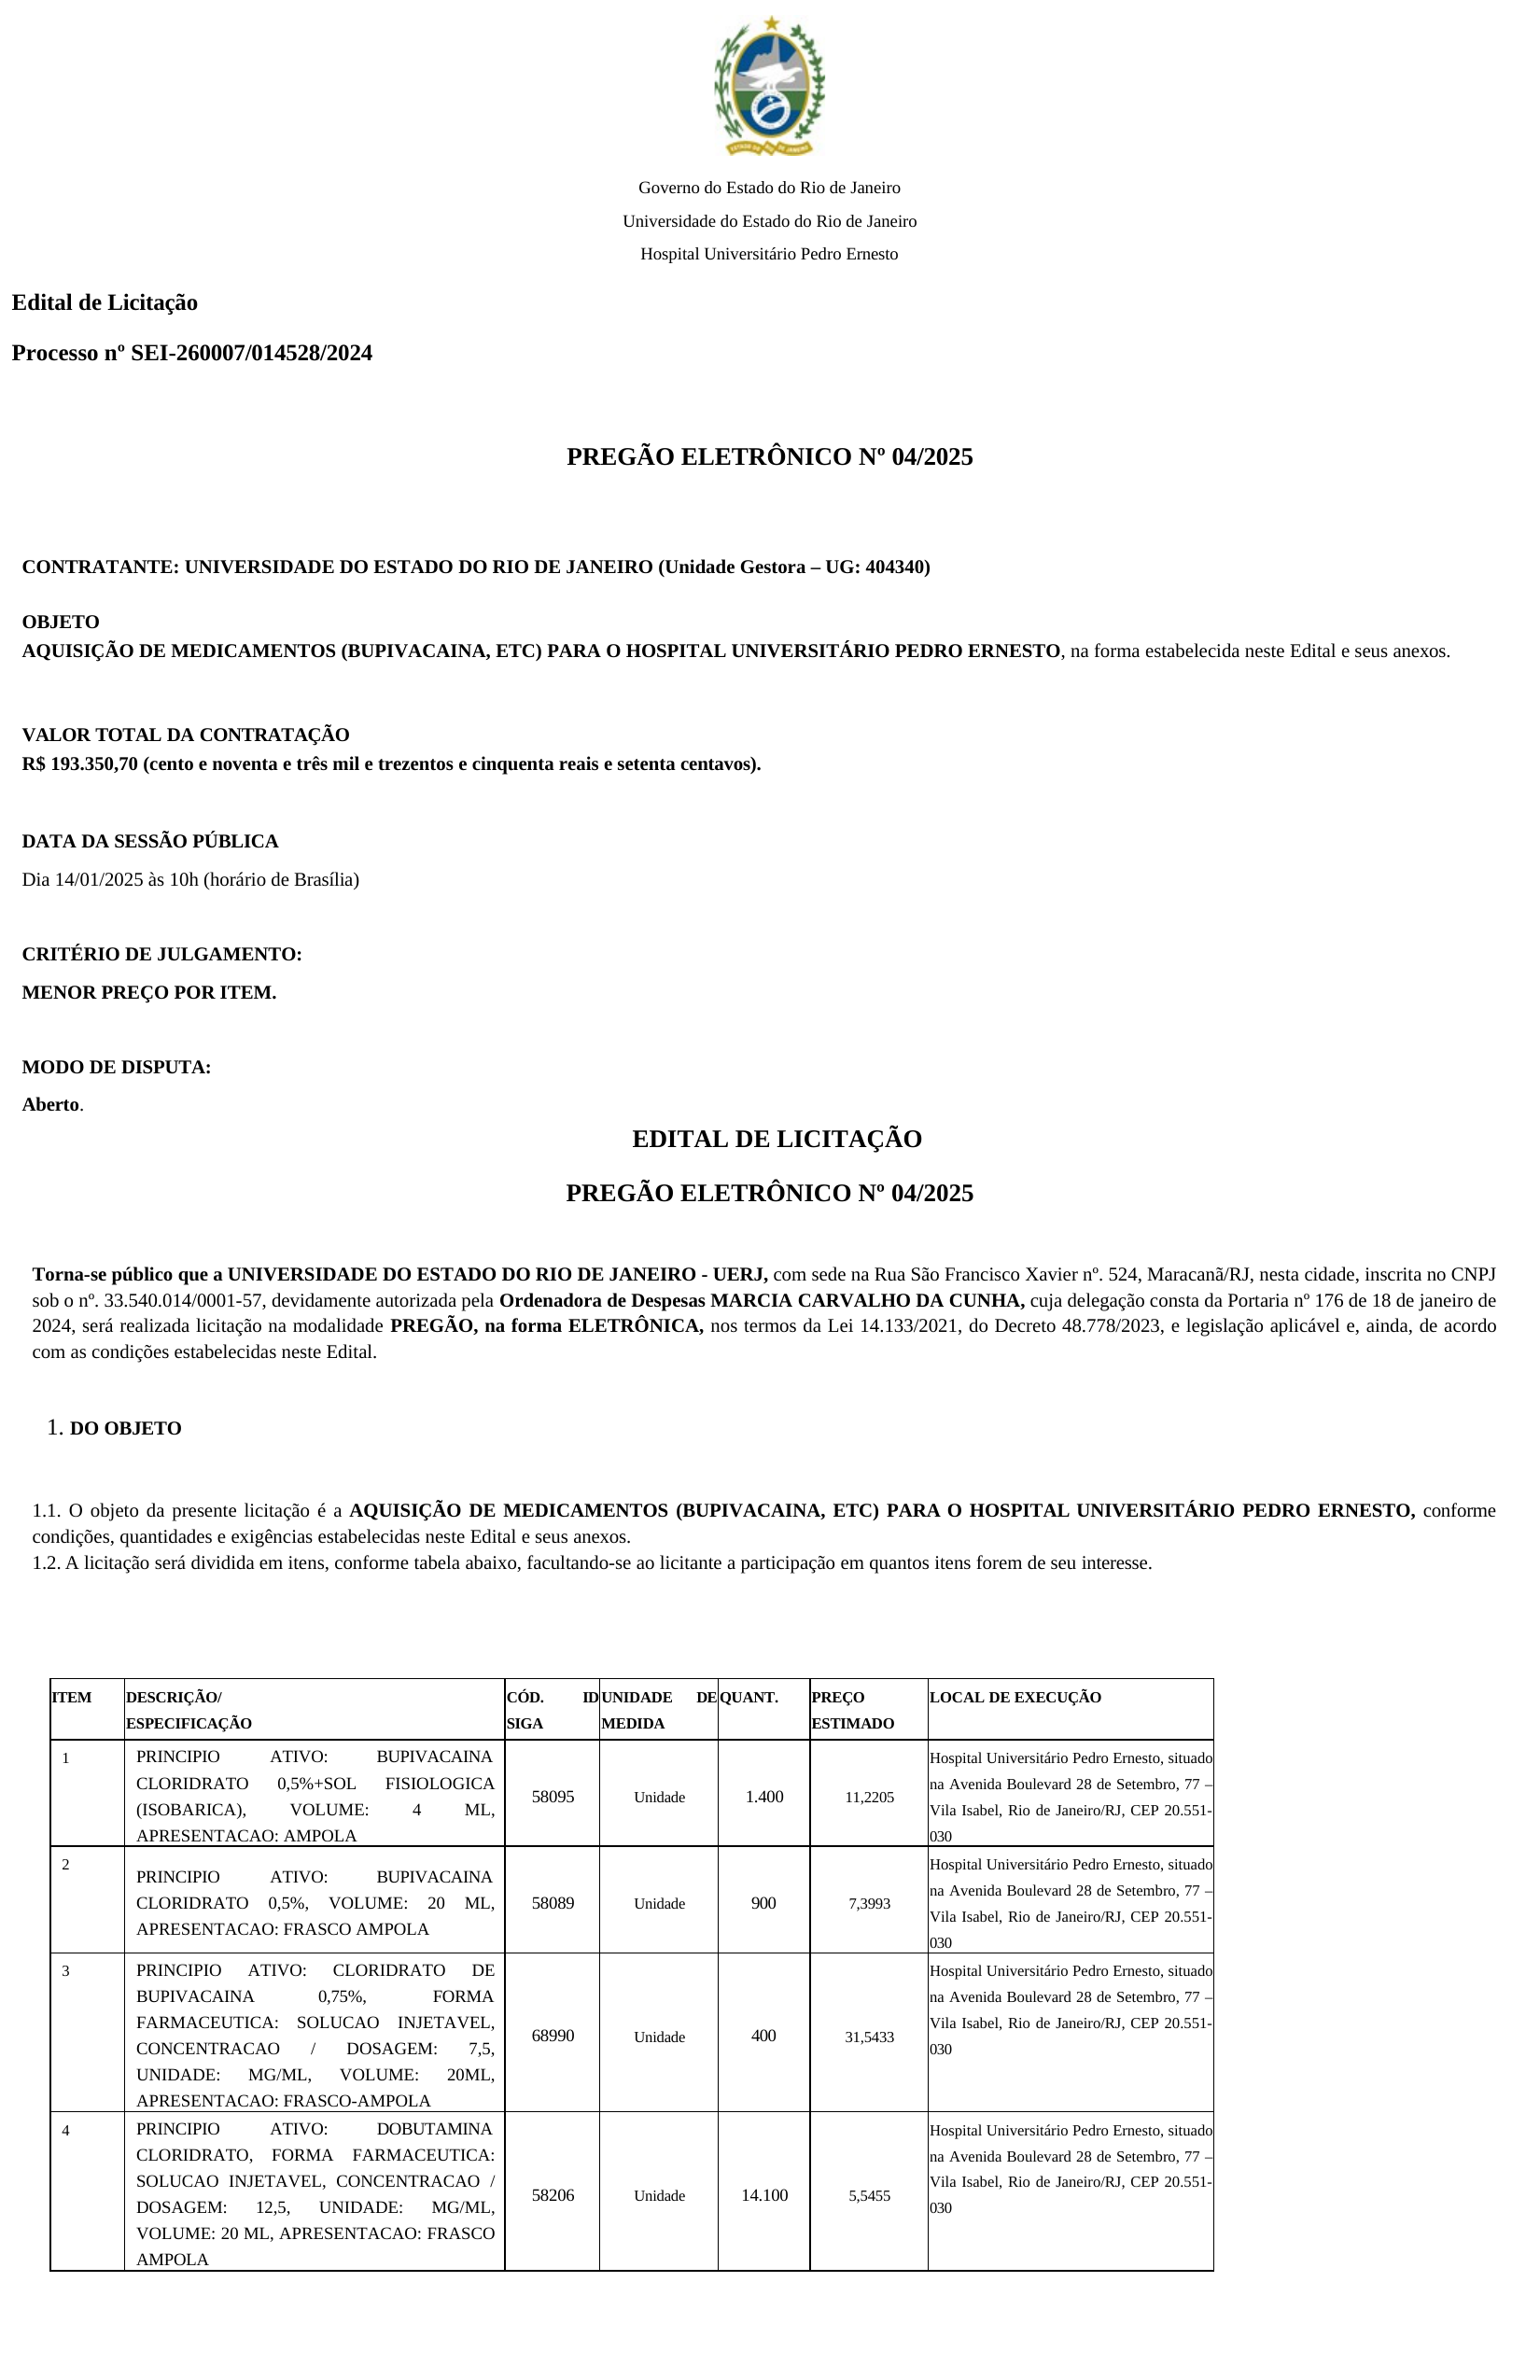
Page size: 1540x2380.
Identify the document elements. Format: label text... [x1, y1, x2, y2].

table_cell Hospital Universitário Pedro Ernesto, situado na Avenida Boulevard 28 de Setembro, 77 – Vila Isabel, Rio de Janeiro/RJ, CEP 20.551- 030 [929, 1741, 1213, 1845]
table_cell 2 [51, 1847, 124, 1952]
table_header CÓD. ID SIGA [506, 1679, 599, 1739]
table_cell 1 [51, 1741, 124, 1845]
text Dia 14/01/2025 às 10h (horário de Brasília) [21, 868, 1540, 890]
table_cell Unidade [600, 2112, 718, 2270]
table_cell PRINCIPIO ATIVO: BUPIVACAINA CLORIDRATO 0,5%+SOL FISIOLOGICA (ISOBARICA), VOLUME: 4 ML, APRESENTACAO: AMPOLA [125, 1741, 504, 1845]
table_cell Unidade [600, 1953, 718, 2111]
text AQUISIÇÃO DE MEDICAMENTOS (BUPIVACAINA, ETC) PARA O HOSPITAL UNIVERSITÁRIO PEDRO ERNESTO, na forma estabelecida neste Edital e seus anexos. [21, 639, 1540, 662]
table_cell 4 [51, 2112, 124, 2270]
list A licitação será dividida em itens, conforme tabela abaixo, facultando-se ao licitante a participação em quantos itens forem de seu interesse. [32, 1551, 1540, 1574]
table_cell 400 [719, 1953, 809, 2111]
text Hospital Universitário Pedro Ernesto [640, 245, 1540, 264]
table_header UNIDADE DE MEDIDA [600, 1679, 718, 1739]
table_cell Hospital Universitário Pedro Ernesto, situado na Avenida Boulevard 28 de Setembro, 77 – Vila Isabel, Rio de Janeiro/RJ, CEP 20.551- 030 [929, 1847, 1213, 1952]
subtitle DATA DA SESSÃO PÚBLICA [21, 830, 1540, 852]
table_cell PRINCIPIO ATIVO: BUPIVACAINA CLORIDRATO 0,5%, VOLUME: 20 ML, APRESENTACAO: FRASCO AMPOLA [125, 1847, 504, 1952]
table_cell 7,3993 [811, 1847, 928, 1952]
list O objeto da presente licitação é a AQUISIÇÃO DE MEDICAMENTOS (BUPIVACAINA, ETC) PARA O HOSPITAL UNIVERSITÁRIO PEDRO ERNESTO, conforme [32, 1498, 1540, 1520]
table_cell 58206 [506, 2112, 599, 2270]
table_cell 11,2205 [811, 1741, 928, 1845]
table_cell 900 [719, 1847, 809, 1952]
text condições, quantidades e exigências estabelecidas neste Edital e seus anexos. [32, 1525, 1540, 1547]
table_cell 68990 [506, 1953, 599, 2111]
table_cell 14.100 [719, 2112, 809, 2270]
table_header LOCAL DE EXECUÇÃO [929, 1679, 1213, 1739]
table_header PREÇO ESTIMADO [811, 1679, 928, 1739]
table_header DESCRIÇÃO/ ESPECIFICAÇÃO [125, 1679, 504, 1739]
table_cell PRINCIPIO ATIVO: DOBUTAMINA CLORIDRATO, FORMA FARMACEUTICA: SOLUCAO INJETAVEL, CONCENTRACAO / DOSAGEM: 12,5, UNIDADE: MG/ML, VOLUME: 20 ML, APRESENTACAO: FRASCO AMPOLA [125, 2112, 504, 2270]
subtitle DO OBJETO [47, 1413, 1540, 1439]
table_cell 31,5433 [811, 1953, 928, 2111]
table_cell 5,5455 [811, 2112, 928, 2270]
table_header QUANT. [719, 1679, 809, 1739]
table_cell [929, 2112, 1213, 2270]
subtitle CRITÉRIO DE JULGAMENTO: MENOR PREÇO POR ITEM. [21, 943, 372, 1003]
table_cell Unidade [600, 1741, 718, 1845]
text Torna-se público que a UNIVERSIDADE DO ESTADO DO RIO DE JANEIRO - UERJ, com sede na Rua São Francisco Xavier nº. 524, Maracanã/RJ, nesta cidade, inscrita no CNPJ sob o nº. 33.540.014/0001-57, devidamente autorizada pela Ordenadora de Despesas MARCIA CARVALHO DA CUNHA, cuja delegação consta da Portaria nº 176 de 18 de janeiro de 2024, será realizada licitação na modalidade PREGÃO, na forma ELETRÔNICA, nos termos da Lei 14.133/2021, do Decreto 48.778/2023, e legislação aplicável e, ainda, de acordo com as condições estabelecidas neste Edital. [32, 1263, 1498, 1363]
text R$ 193.350,70 (cento e noventa e três mil e trezentos e cinquenta reais e setenta centavos). [21, 752, 1540, 775]
title EDITAL DE LICITAÇÃO PREGÃO ELETRÔNICO Nº 04/2025 [566, 1124, 974, 1208]
table_cell 3 [51, 1953, 124, 2111]
subtitle VALOR TOTAL DA CONTRATAÇÃO [21, 723, 1540, 746]
subtitle CONTRATANTE: UNIVERSIDADE DO ESTADO DO RIO DE JANEIRO (Unidade Gestora – UG: 404340) OBJETO [21, 522, 998, 633]
table_cell PRINCIPIO ATIVO: CLORIDRATO DE BUPIVACAINA 0,75%, FORMA FARMACEUTICA: SOLUCAO INJETAVEL, CONCENTRACAO / DOSAGEM: 7,5, UNIDADE: MG/ML, VOLUME: 20ML, APRESENTACAO: FRASCO-AMPOLA [125, 1953, 504, 2111]
title PREGÃO ELETRÔNICO Nº 04/2025 [0, 441, 1540, 470]
picture [714, 15, 826, 156]
table_cell 58095 [506, 1741, 599, 1845]
table_cell Hospital Universitário Pedro Ernesto, situado na Avenida Boulevard 28 de Setembro, 77 – Vila Isabel, Rio de Janeiro/RJ, CEP 20.551- 030 [929, 1953, 1213, 2111]
subtitle Aberto. [21, 1093, 216, 1115]
text Edital de Licitação [11, 288, 379, 315]
table_cell Unidade [600, 1847, 718, 1952]
text MODO DE DISPUTA: [21, 1056, 216, 1077]
table_cell 1.400 [719, 1741, 809, 1845]
table_header ITEM [51, 1679, 124, 1739]
text Processo nº SEI-260007/014528/2024 [11, 339, 379, 365]
text Governo do Estado do Rio de Janeiro Universidade do Estado do Rio de Janeiro [623, 177, 992, 231]
table_cell 58089 [506, 1847, 599, 1952]
